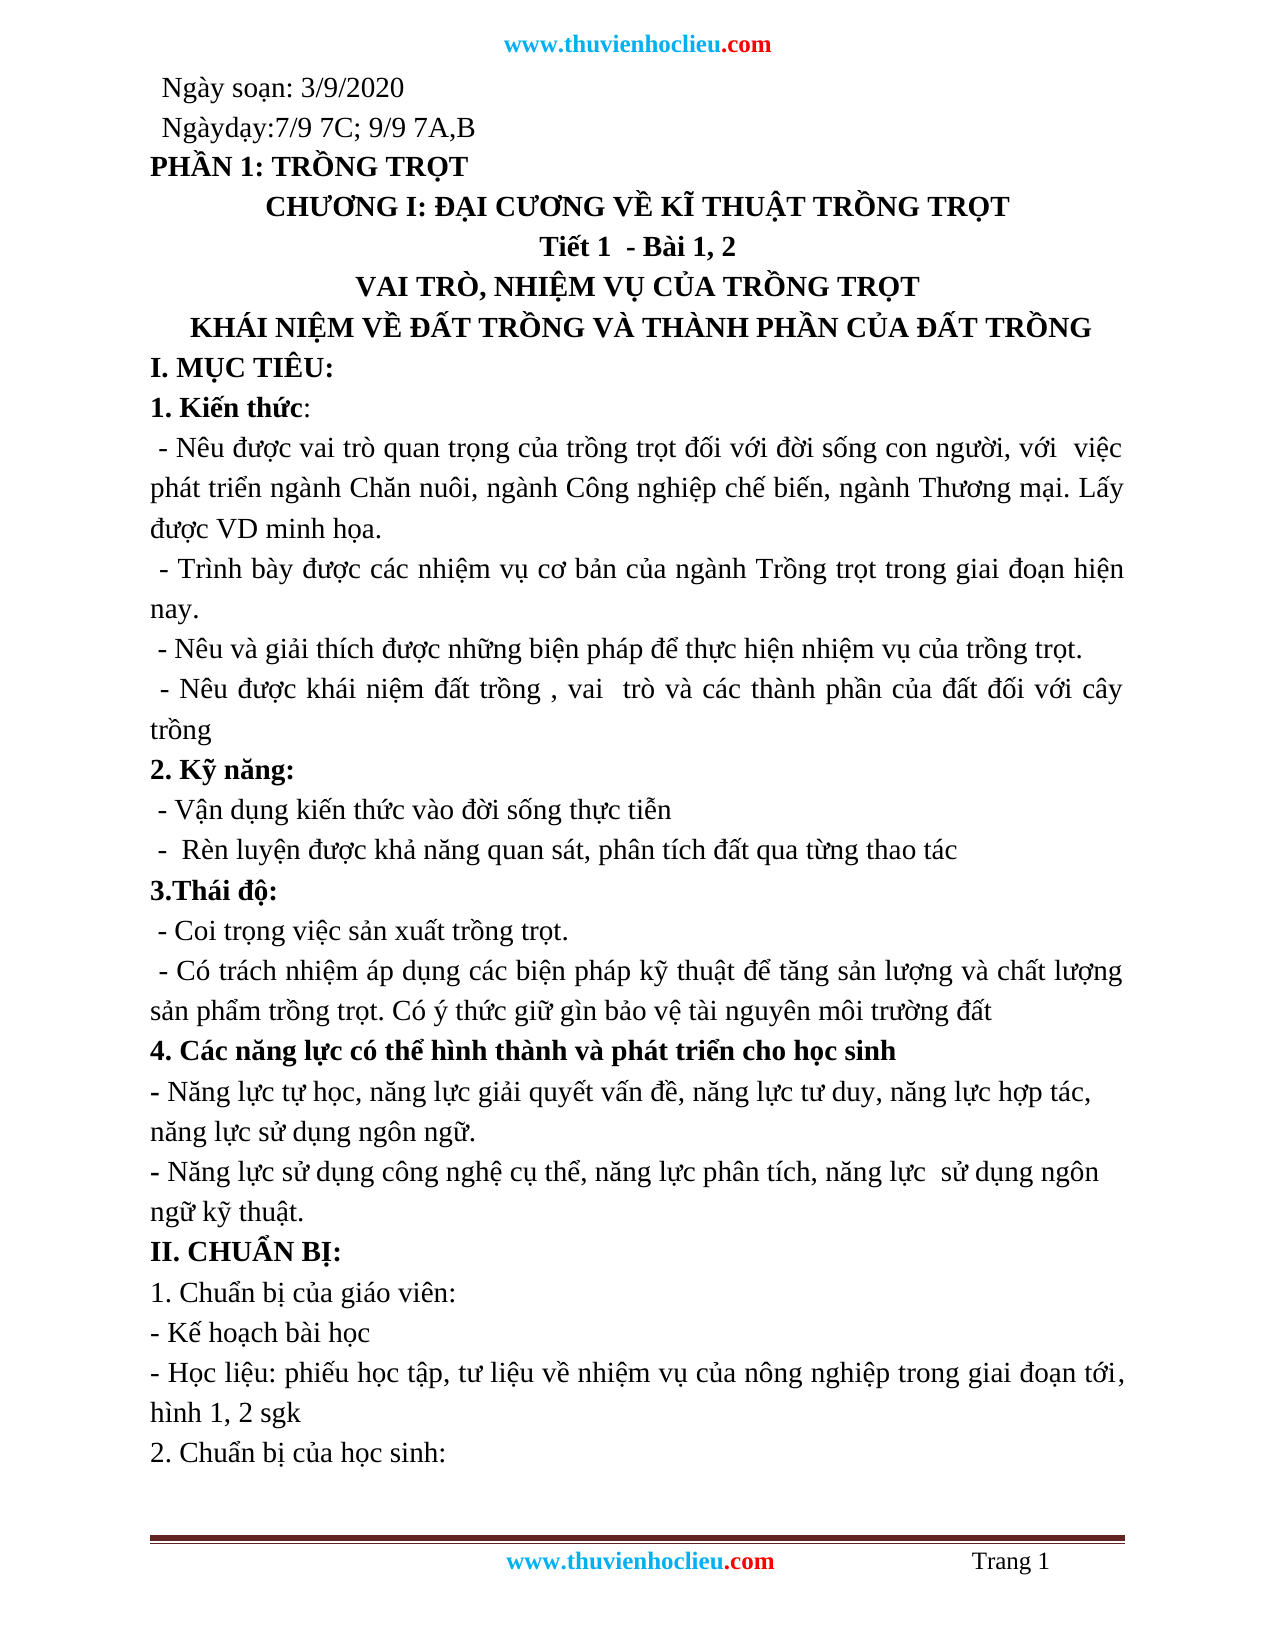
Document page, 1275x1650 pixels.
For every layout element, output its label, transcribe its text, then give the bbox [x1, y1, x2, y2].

text PHẦN 1: TRỒNG TRỌT [150, 149, 1125, 182]
text 2. Chuẩn bị của học sinh: [150, 1436, 1125, 1469]
text - Vận dụng kiến thức vào đời sống thực tiễn [150, 792, 1125, 826]
text - Coi trọng việc sản xuất trồng trọt. [150, 913, 1125, 946]
text - Trình bày được các nhiệm vụ cơ bản của ngành Trồng trọt trong giai đoạn hiện nay. [150, 551, 1125, 625]
text 3.Thái độ: [150, 873, 1125, 906]
text - Năng lực sử dụng công nghệ cụ thể, năng lực phân tích, năng lực sử dụng ngôn ngữ kỹ thuật. [150, 1154, 1125, 1228]
text 2. Kỹ năng: [150, 752, 1125, 786]
text Tiết 1 - Bài 1, 2 [150, 229, 1125, 263]
text - Rèn luyện được khả năng quan sát, phân tích đất qua từng thao tác [150, 832, 1125, 866]
text 4. Các năng lực có thể hình thành và phát triển cho học sinh [150, 1033, 1125, 1067]
text VAI TRÒ, NHIỆM VỤ CỦA TRỒNG TRỌT [150, 269, 1125, 303]
text - Kế hoạch bài học [150, 1315, 1125, 1348]
text KHÁI NIỆM VỀ ĐẤT TRỒNG VÀ THÀNH PHẦN CỦA ĐẤT TRỒNG [150, 310, 1125, 343]
text - Năng lực tự học, năng lực giải quyết vấn đề, năng lực tư duy, năng lực hợp tác, năng lực sử dụng ngôn ngữ. [150, 1074, 1125, 1147]
text I. MỤC TIÊU: [150, 350, 1125, 383]
text - Nêu và giải thích được những biện pháp để thực hiện nhiệm vụ của trồng trọt. [150, 631, 1125, 665]
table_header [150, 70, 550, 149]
text - Học liệu: phiếu học tập, tư liệu về nhiệm vụ của nông nghiệp trong giai đoạn tới, hình 1, 2 sgk [150, 1355, 1125, 1429]
text - Có trách nhiệm áp dụng các biện pháp kỹ thuật để tăng sản lượng và chất lượng sản phẩm trồng trọt. Có ý thức giữ gìn bảo vệ tài nguyên môi trường đất [150, 953, 1125, 1027]
text - Nêu được khái niệm đất trồng , vai trò và các thành phần của đất đối với cây trồng [150, 672, 1125, 745]
text II. CHUẨN BỊ: [150, 1234, 1125, 1268]
text - Nêu được vai trò quan trọng của trồng trọt đối với đời sống con người, với việc phát triển ngành Chăn nuôi, ngành Công nghiệp chế biến, ngành Thương mại. Lấy được VD minh họa. [150, 430, 1125, 544]
text 1. Chuẩn bị của giáo viên: [150, 1275, 1125, 1308]
text CHƯƠNG I: ĐẠI CƯƠNG VỀ KĨ THUẬT TRỒNG TRỌT [150, 189, 1125, 223]
text 1. Kiến thức: [150, 390, 1125, 424]
